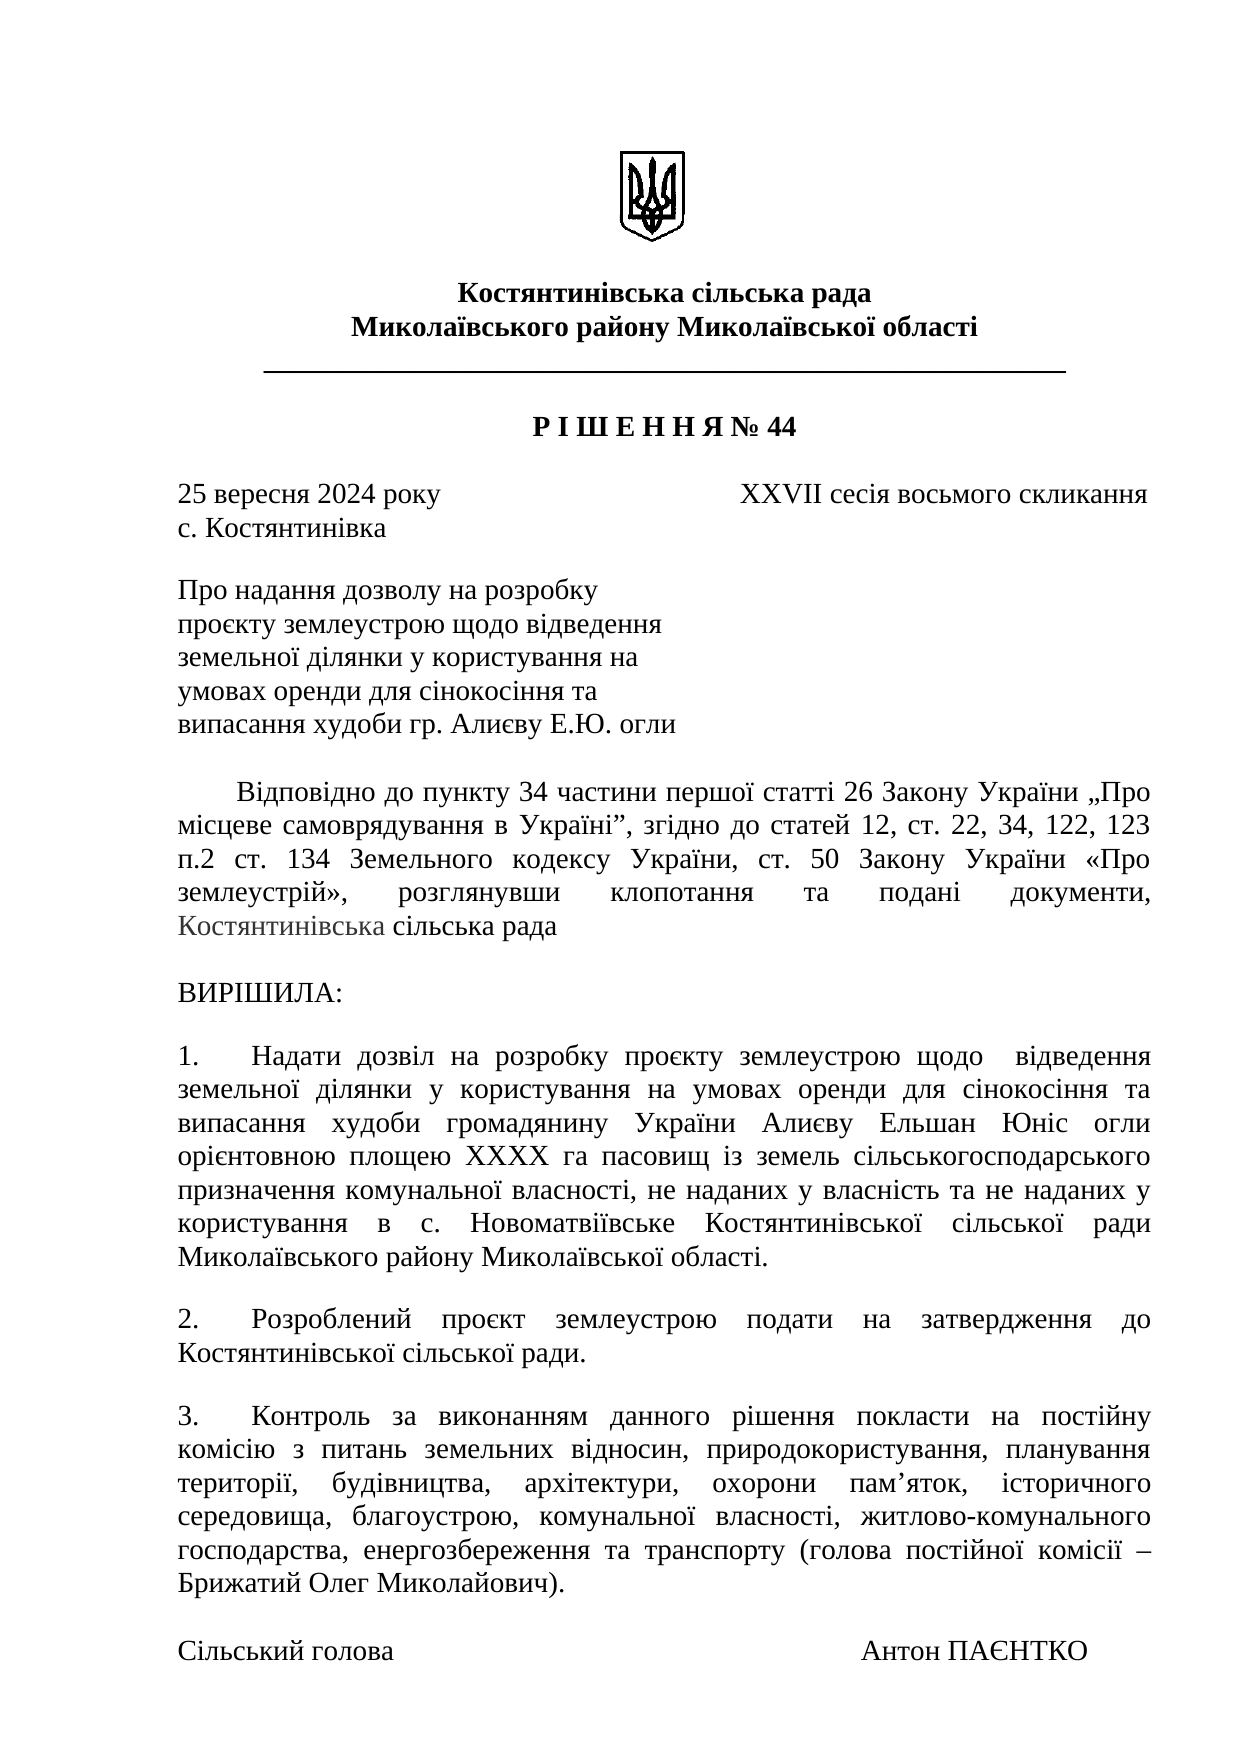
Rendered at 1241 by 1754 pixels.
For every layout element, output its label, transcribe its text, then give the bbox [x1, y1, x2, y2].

text 25 вересня 2024 року ХХVІІ сесія восьмого скликання [177, 477, 1152, 510]
text Відповідно до пункту 34 частини першої статті 26 Закону України „Про місцеве самоврядування в Україні”, згідно до статей 12, ст. 22, 34, 122, 123 п.2 ст. 134 Земельного кодексу України, ст. 50 Закону України «Про землеустрій», розглянувши клопотання та подані документи, Костянтинівська сільська рада [177, 774, 1152, 941]
text Про надання дозволу на розробку проєкту землеустрою щодо відведення земельної ділянки у користування на умовах оренди для сінокосіння та випасання худоби гр. Алиєву Е.Ю. огли [177, 572, 679, 740]
text Костянтинівська сільська рада [177, 275, 1152, 309]
list Контроль за виконанням данного рішення покласти на постійну комісію з питань земельних відносин, природокористування, планування території, будівництва, архітектури, охорони пам’яток, історичного середовища, благоустрою, комунальної власності, житлово-комунального господарства, енергозбереження та транспорту (голова постійної комісії – Брижатий Олег Миколайович). [177, 1398, 1152, 1599]
picture [619, 151, 686, 242]
list Розроблений проєкт землеустрою подати на затвердження до Костянтинівської сільської ради. [177, 1302, 1152, 1369]
text ВИРІШИЛА: [177, 975, 1152, 1008]
list Надати дозвіл на розробку проєкту землеустрою щодо відведення земельної ділянки у користування на умовах оренди для сінокосіння та випасання худоби громадянину України Алиєву Ельшан Юніс огли орієнтовною площею XXXX га пасовищ із земель сільськогосподарського призначення комунальної власності, не наданих у власність та не наданих у користування в с. Новоматвіївське Костянтинівської сільської ради Миколаївського району Миколаївської області. [177, 1038, 1152, 1272]
text Р І Ш Е Н Н Я № 44 [177, 409, 1152, 443]
text _______________________________________________________ [177, 342, 1152, 376]
text Миколаївського району Миколаївської області [177, 309, 1152, 342]
text с. Костянтинівка [177, 510, 1152, 544]
text Сільський голова Антон ПАЄНТКО [177, 1633, 1152, 1666]
